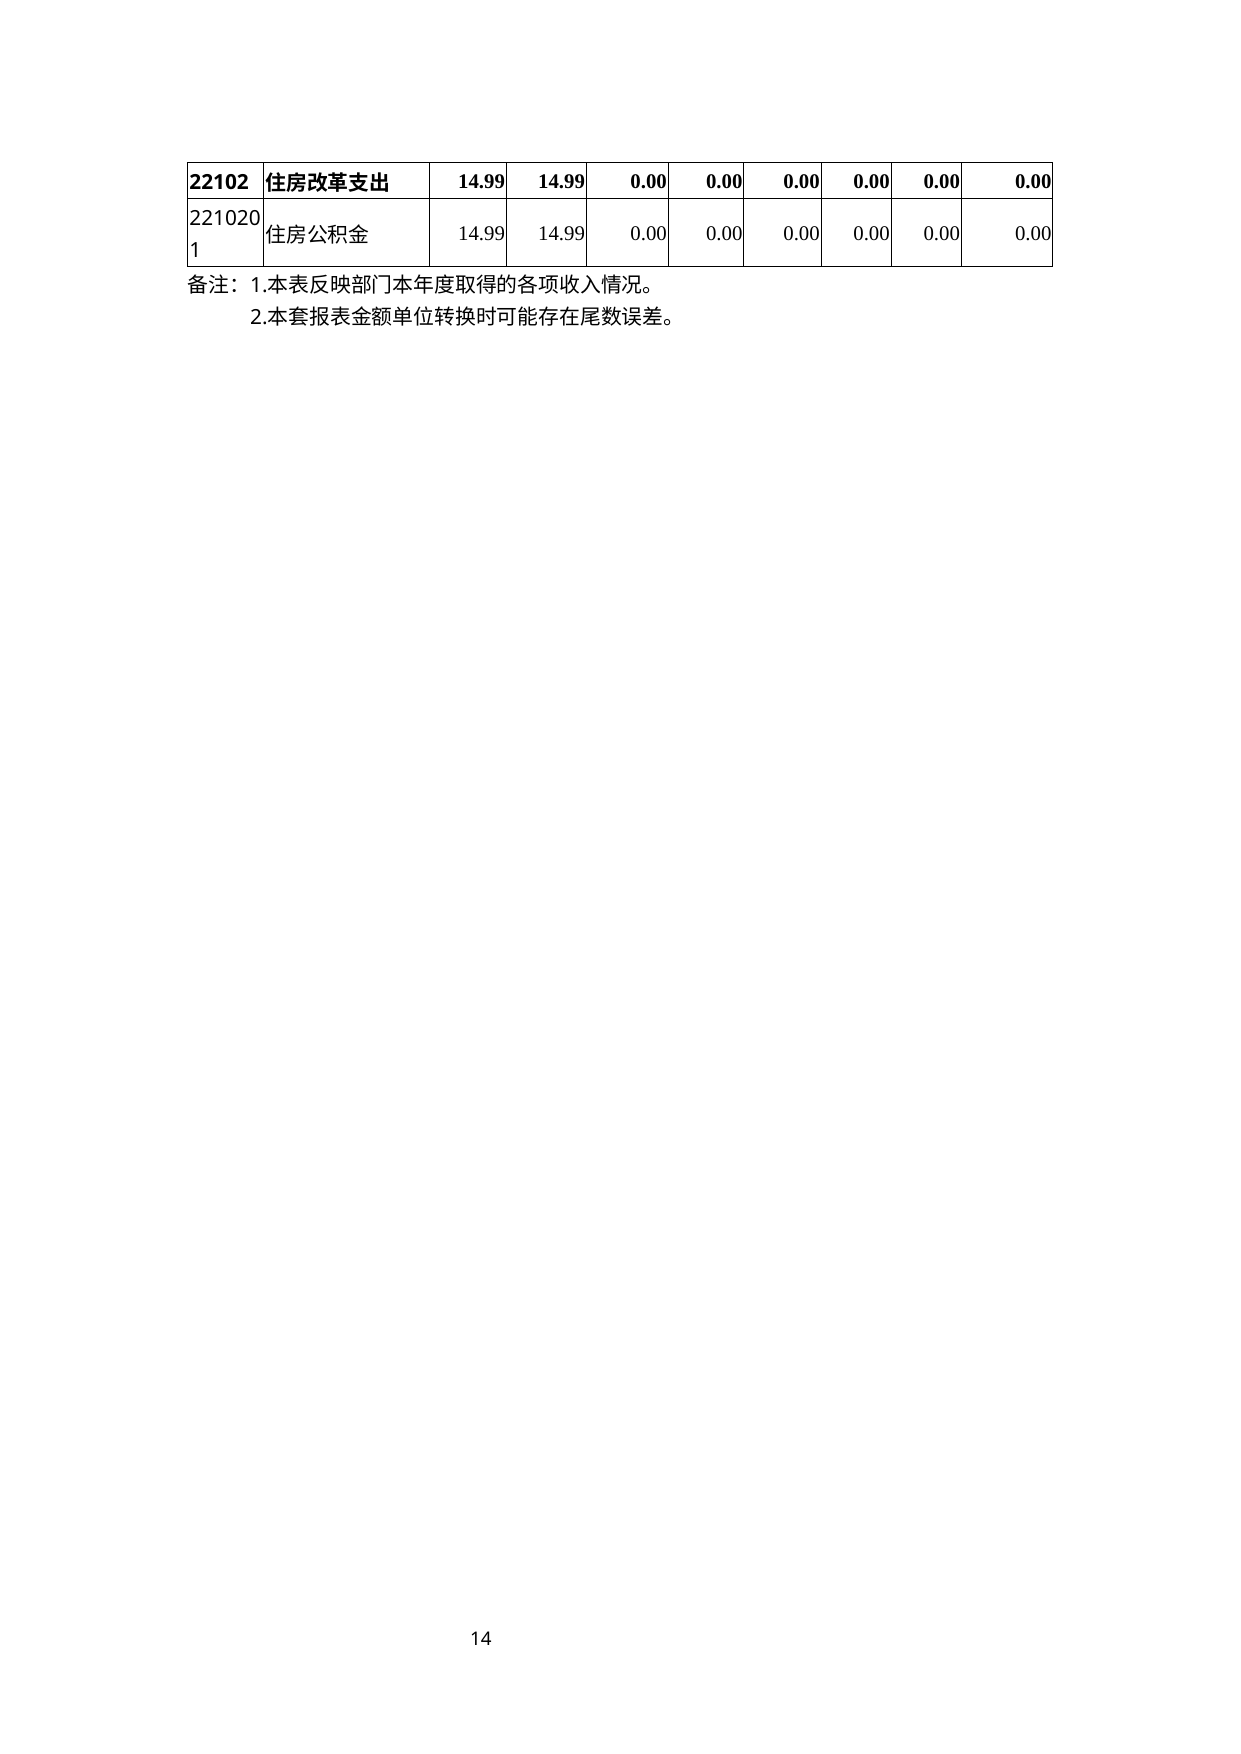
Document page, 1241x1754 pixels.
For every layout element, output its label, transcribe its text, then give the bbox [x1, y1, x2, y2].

table_cell 0.00 [822, 199, 891, 266]
table_cell 14.99 [430, 163, 506, 198]
table_cell 14.99 [430, 199, 506, 266]
table_cell 0.00 [962, 163, 1052, 198]
table_cell 0.00 [822, 163, 891, 198]
table_cell 0.00 [587, 199, 668, 266]
table_cell 0.00 [669, 163, 743, 198]
table_cell 0.00 [892, 199, 961, 266]
table_cell 住房改革支出 [264, 163, 429, 198]
text 备注：1.本表反映部门本年度取得的各项收入情况。 2.本套报表金额单位转换时可能存在尾数误差。 [187, 267, 1053, 429]
table_cell 0.00 [744, 163, 821, 198]
table_cell 住房公积金 [264, 199, 429, 266]
table_cell 14.99 [507, 199, 586, 266]
table_cell 0.00 [892, 163, 961, 198]
table_cell 2210201 [188, 199, 263, 266]
table_cell 0.00 [962, 199, 1052, 266]
table_cell 14.99 [507, 163, 586, 198]
table_cell 0.00 [587, 163, 668, 198]
table_cell 22102 [188, 163, 263, 198]
table_cell 0.00 [669, 199, 743, 266]
table_cell 0.00 [744, 199, 821, 266]
